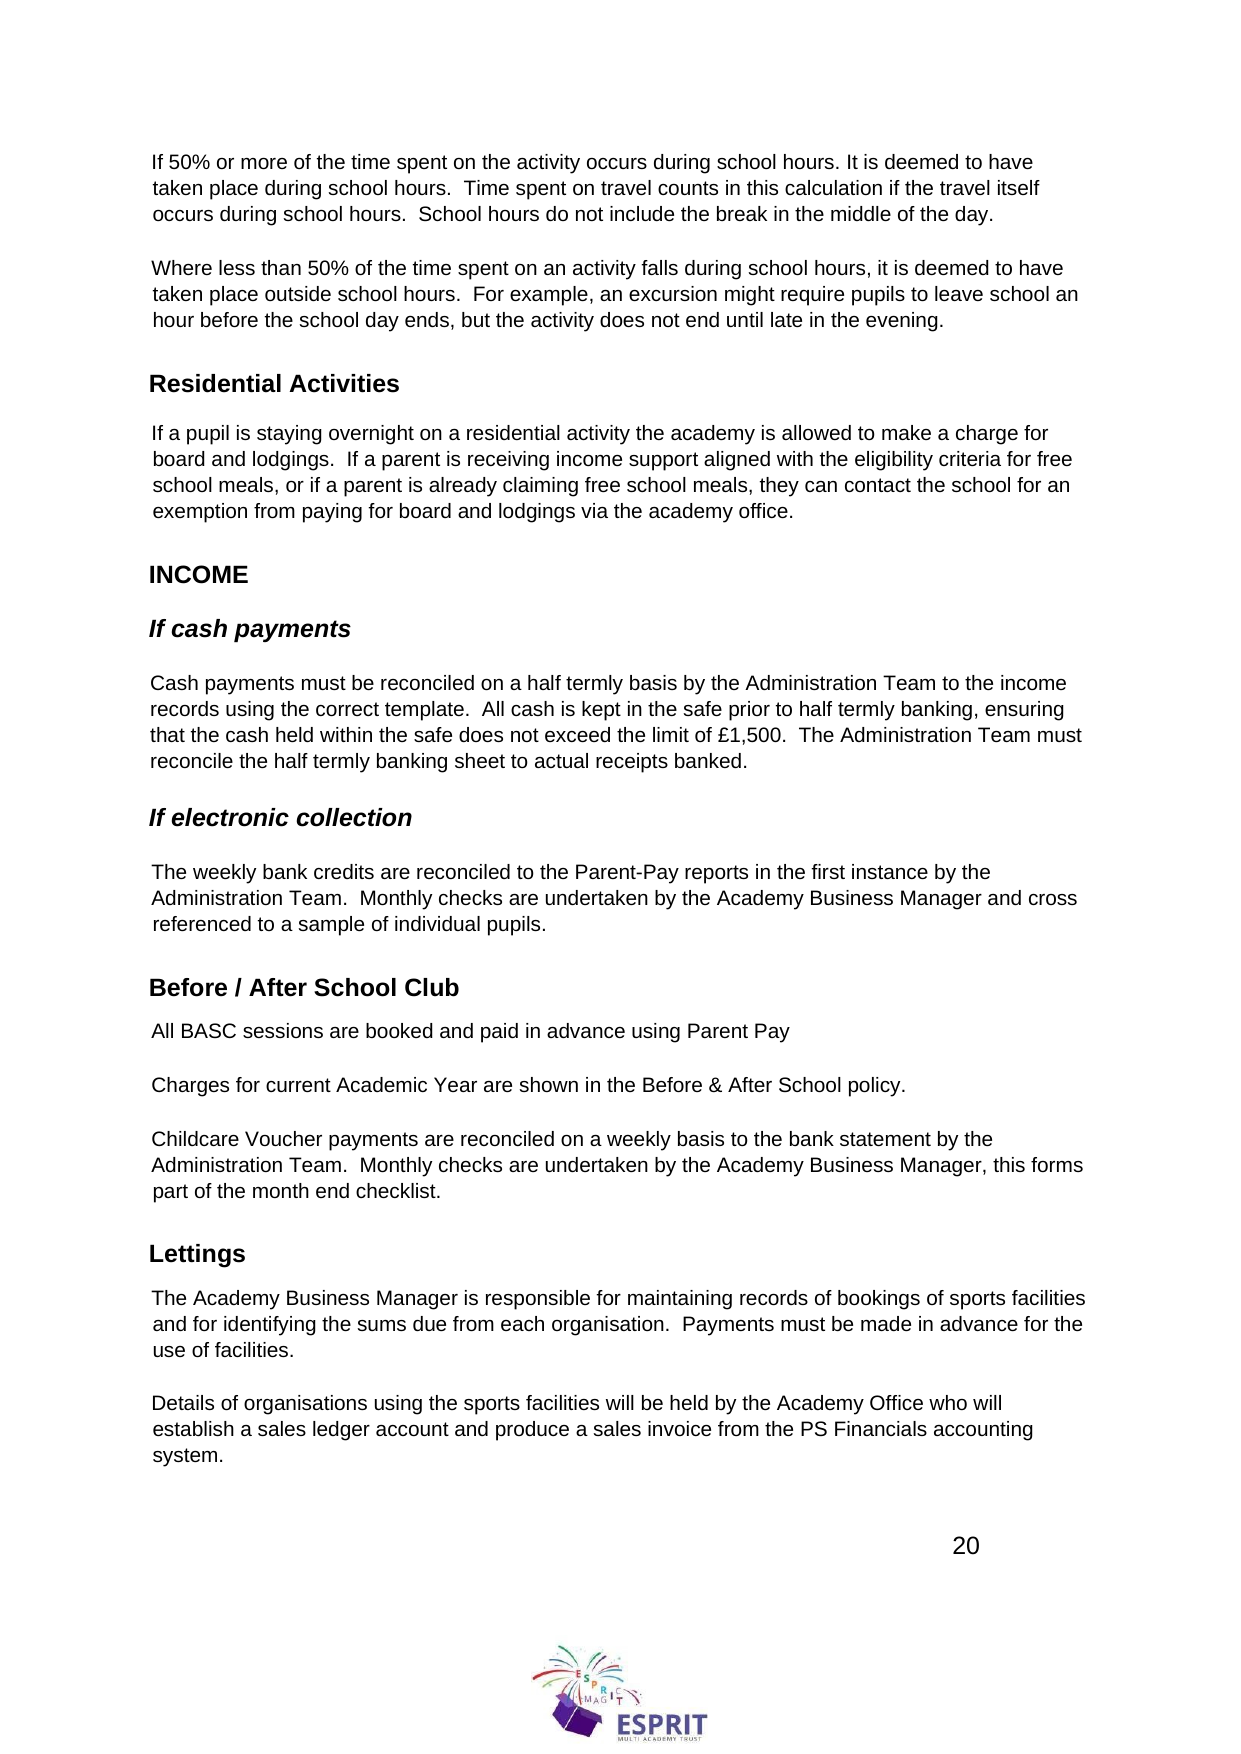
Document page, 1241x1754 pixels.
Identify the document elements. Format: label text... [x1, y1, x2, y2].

subtitle Before / After School Club [149, 973, 1090, 1002]
subtitle If cash payments [149, 614, 1090, 642]
text The weekly bank credits are reconciled to the Parent-Pay reports in the first instance by the [151, 860, 1088, 884]
subtitle INCOME [149, 560, 1090, 588]
text The Academy Business Manager is responsible for maintaining records of bookings of sports facilities and for identifying the sums due from each organisation. Payments must be made in advance for the use of facilities. [151, 1286, 1088, 1362]
text Administration Team. Monthly checks are undertaken by the Academy Business Manager and cross referenced to a sample of individual pupils. [151, 886, 1088, 936]
text Residential Activities [149, 369, 1090, 397]
text Details of organisations using the sports facilities will be held by the Academy Office who will establish a sales ledger account and produce a sales invoice from the PS Financials accounting system. [151, 1391, 1088, 1467]
text If a pupil is staying overnight on a residential activity the academy is allowed to make a charge for board and lodgings. If a parent is receiving income support aligned with the eligibility criteria for free school meals, or if a parent is already claiming free school meals, they can contact the school for an exemption from paying for board and lodgings via the academy office. [151, 421, 1088, 523]
text Cash payments must be reconciled on a half termly basis by the Administration Team to the income records using the correct template. All cash is kept in the safe prior to half termly banking, ensuring that the cash held within the safe does not exceed the limit of £1,500. The Administration Team must reconcile the half termly banking sheet to actual receipts banked. [150, 671, 1088, 773]
text Charges for current Academic Year are shown in the Before & After School policy. [151, 1073, 1088, 1097]
text Where less than 50% of the time spent on an activity falls during school hours, it is deemed to have taken place outside school hours. For example, an excursion might require pupils to leave school an hour before the school day ends, but the activity does not end until late in the evening. [151, 256, 1088, 332]
subtitle If electronic collection [149, 803, 1090, 832]
text If 50% or more of the time spent on the activity occurs during school hours. It is deemed to have taken place during school hours. Time spent on travel counts in this calculation if the travel itself occurs during school hours. School hours do not include the break in the middle of the day. [151, 150, 1088, 226]
text All BASC sessions are booked and paid in advance using Parent Pay [151, 1019, 1088, 1043]
text Administration Team. Monthly checks are undertaken by the Academy Business Manager, this forms part of the month end checklist. [151, 1152, 1088, 1202]
text Childcare Voucher payments are reconciled on a weekly basis to the bank statement by the [151, 1126, 1088, 1150]
picture [531, 1635, 708, 1753]
subtitle Lettings [149, 1239, 1090, 1268]
